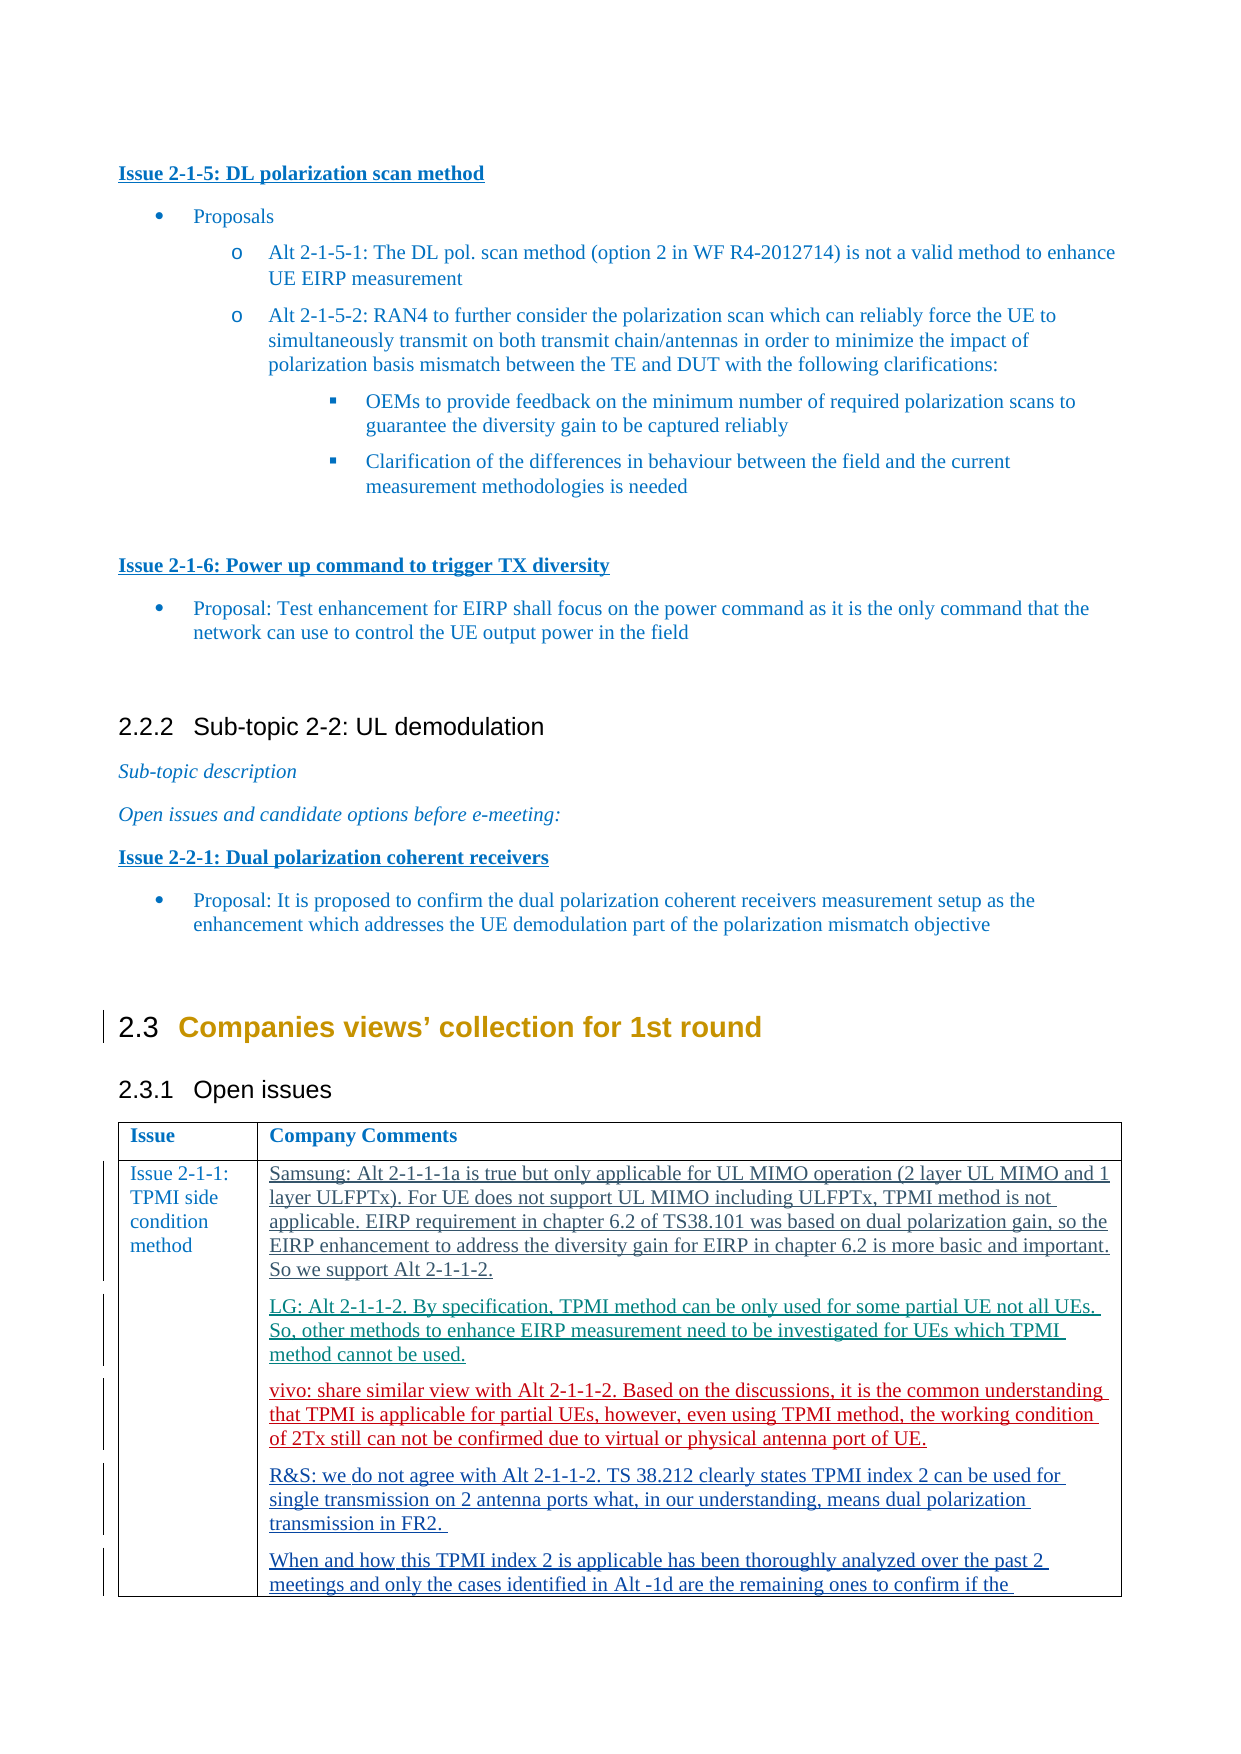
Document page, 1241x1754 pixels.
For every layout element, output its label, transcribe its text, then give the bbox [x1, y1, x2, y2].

list Alt 2-1-5-1: The DL pol. scan method (option 2 in WF R4-2012714) is not a valid method to enhance UE EIRP measurement [231, 240, 1122, 290]
text Issue 2-1-6: Power up command to trigger TX diversity [118, 553, 1122, 577]
list Alt 2-1-5-2: RAN4 to further consider the polarization scan which can reliably force the UE to simultaneously transmit on both transmit chain/antennas in order to minimize the impact of polarization basis mismatch between the TE and DUT with the following clarifications: [231, 302, 1122, 376]
text Issue 2-2-1: Dual polarization coherent receivers [118, 845, 1122, 869]
text Issue 2-1-5: DL polarization scan method [118, 161, 1122, 185]
list Proposals [156, 204, 1122, 228]
subtitle Sub-topic 2-2: UL demodulation [118, 712, 1122, 740]
list Clarification of the differences in behaviour between the field and the current measurement methodologies is needed [328, 449, 1122, 498]
subtitle Open issues [118, 1074, 1122, 1103]
table_cell [258, 1161, 1121, 1596]
text Open issues and candidate options before e-meeting: [118, 802, 1122, 826]
list Proposal: It is proposed to confirm the dual polarization coherent receivers measurement setup as the enhancement which addresses the UE demodulation part of the polarization mismatch objective [156, 888, 1122, 936]
text Sub-topic description [118, 759, 1122, 783]
list Proposal: Test enhancement for EIRP shall focus on the power command as it is the only command that the network can use to control the UE output power in the field [156, 596, 1122, 644]
table_header Issue [119, 1123, 257, 1160]
list OEMs to provide feedback on the minimum number of required polarization scans to guarantee the diversity gain to be captured reliably [328, 389, 1122, 437]
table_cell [119, 1161, 257, 1596]
table_header Company Comments [258, 1123, 1121, 1160]
subtitle Companies views’ collection for 1st round [118, 1010, 1122, 1043]
